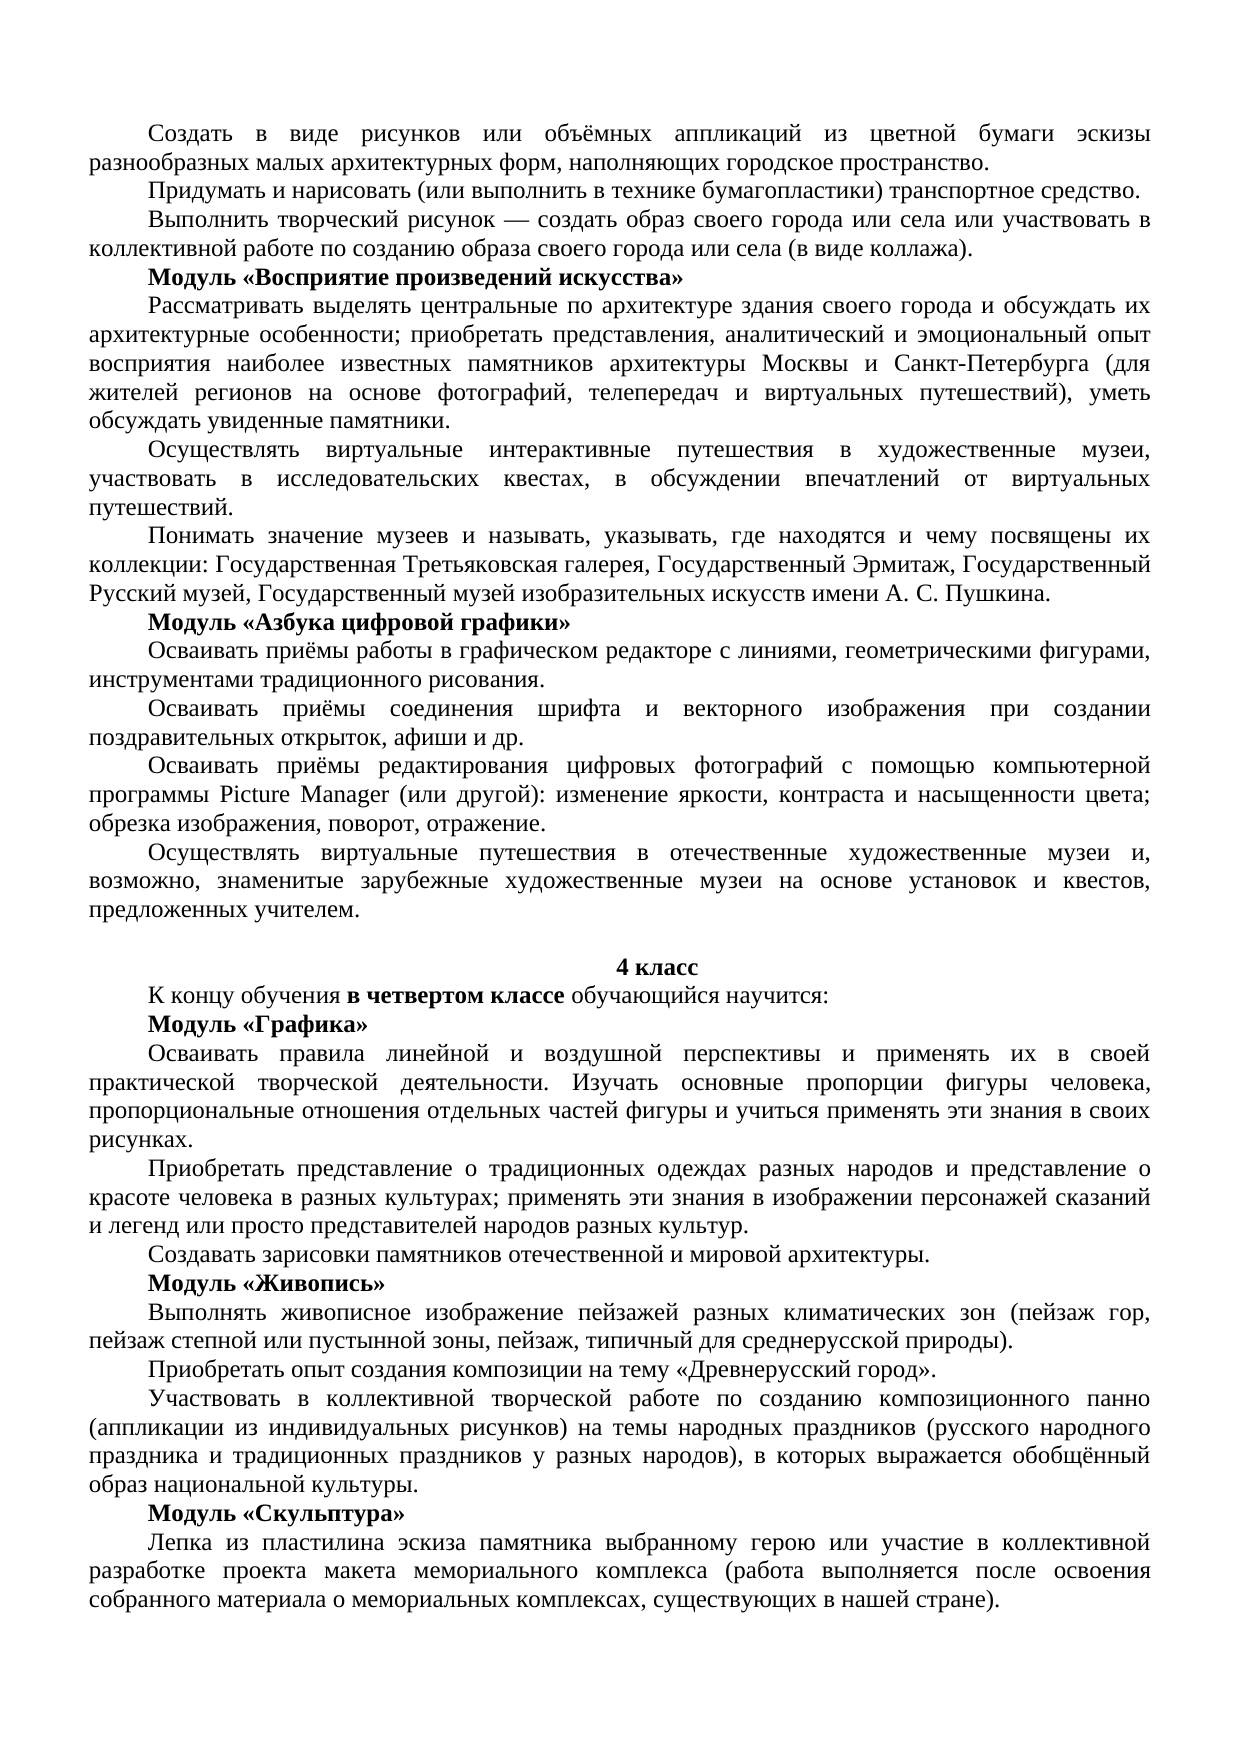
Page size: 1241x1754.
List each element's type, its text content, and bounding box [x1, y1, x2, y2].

text Модуль «Живопись» [89, 1268, 1152, 1297]
text Придумать и нарисовать (или выполнить в технике бумагопластики) транспортное средство. [89, 176, 1152, 204]
text Осваивать правила линейной и воздушной перспективы и применять их в своей практической творческой деятельности. Изучать основные пропорции фигуры человека, пропорциональные отношения отдельных частей фигуры и учиться применять эти знания в своих рисунках. [89, 1038, 1152, 1153]
text Приобретать опыт создания композиции на тему «Древнерусский город». [89, 1354, 1152, 1383]
text Осваивать приёмы соединения шрифта и векторного изображения при создании поздравительных открыток, афиши и др. [89, 693, 1152, 751]
text Выполнить творческий рисунок — создать образ своего города или села или участвовать в коллективной работе по созданию образа своего города или села (в виде коллажа). [89, 204, 1152, 262]
text Создавать зарисовки памятников отечественной и мировой архитектуры. [89, 1239, 1152, 1268]
text Осваивать приёмы редактирования цифровых фотографий с помощью компьютерной программы Picture Manager (или другой): изменение яркости, контраста и насыщенности цвета; обрезка изображения, поворот, отражение. [89, 751, 1152, 837]
text Модуль «Скульптура» [89, 1498, 1152, 1527]
text Модуль «Азбука цифровой графики» [89, 607, 1152, 636]
text Выполнять живописное изображение пейзажей разных климатических зон (пейзаж гор, пейзаж степной или пустынной зоны, пейзаж, типичный для среднерусской природы). [89, 1297, 1152, 1354]
text Модуль «Графика» [89, 1009, 1152, 1038]
text Создать в виде рисунков или объёмных аппликаций из цветной бумаги эскизы разнообразных малых архитектурных форм, наполняющих городское пространство. [89, 118, 1152, 176]
text Осваивать приёмы работы в графическом редакторе с линиями, геометрическими фигурами, инструментами традиционного рисования. [89, 636, 1152, 693]
text Понимать значение музеев и называть, указывать, где находятся и чему посвящены их коллекции: Государственная Третьяковская галерея, Государственный Эрмитаж, Государственный Русский музей, Государственный музей изобразительных искусств имени А. С. Пушкина. [89, 521, 1152, 607]
text К концу обучения в четвертом классе обучающийся научится: [89, 981, 1152, 1009]
text Рассматривать выделять центральные по архитектуре здания своего города и обсуждать их архитектурные особенности; приобретать представления, аналитический и эмоциональный опыт восприятия наиболее известных памятников архитектуры Москвы и Санкт-Петербурга (для жителей регионов на основе фотографий, телепередач и виртуальных путешествий), уметь обсуждать увиденные памятники. [89, 291, 1152, 434]
text Участвовать в коллективной творческой работе по созданию композиционного панно (аппликации из индивидуальных рисунков) на темы народных праздников (русского народного праздника и традиционных праздников у разных народов), в которых выражается обобщённый образ национальной культуры. [89, 1383, 1152, 1498]
text Осуществлять виртуальные интерактивные путешествия в художественные музеи, участвовать в исследовательских квестах, в обсуждении впечатлений от виртуальных путешествий. [89, 434, 1152, 521]
text 4 класс [89, 952, 1152, 981]
text Приобретать представление о традиционных одеждах разных народов и представление о красоте человека в разных культурах; применять эти знания в изображении персонажей сказаний и легенд или просто представителей народов разных культур. [89, 1153, 1152, 1239]
text Модуль «Восприятие произведений искусства» [89, 262, 1152, 291]
text Лепка из пластилина эскиза памятника выбранному герою или участие в коллективной разработке проекта макета мемориального комплекса (работа выполняется после освоения собранного материала о мемориальных комплексах, существующих в нашей стране). [89, 1527, 1152, 1613]
text Осуществлять виртуальные путешествия в отечественные художественные музеи и, возможно, знаменитые зарубежные художественные музеи на основе установок и квестов, предложенных учителем. [89, 837, 1152, 923]
